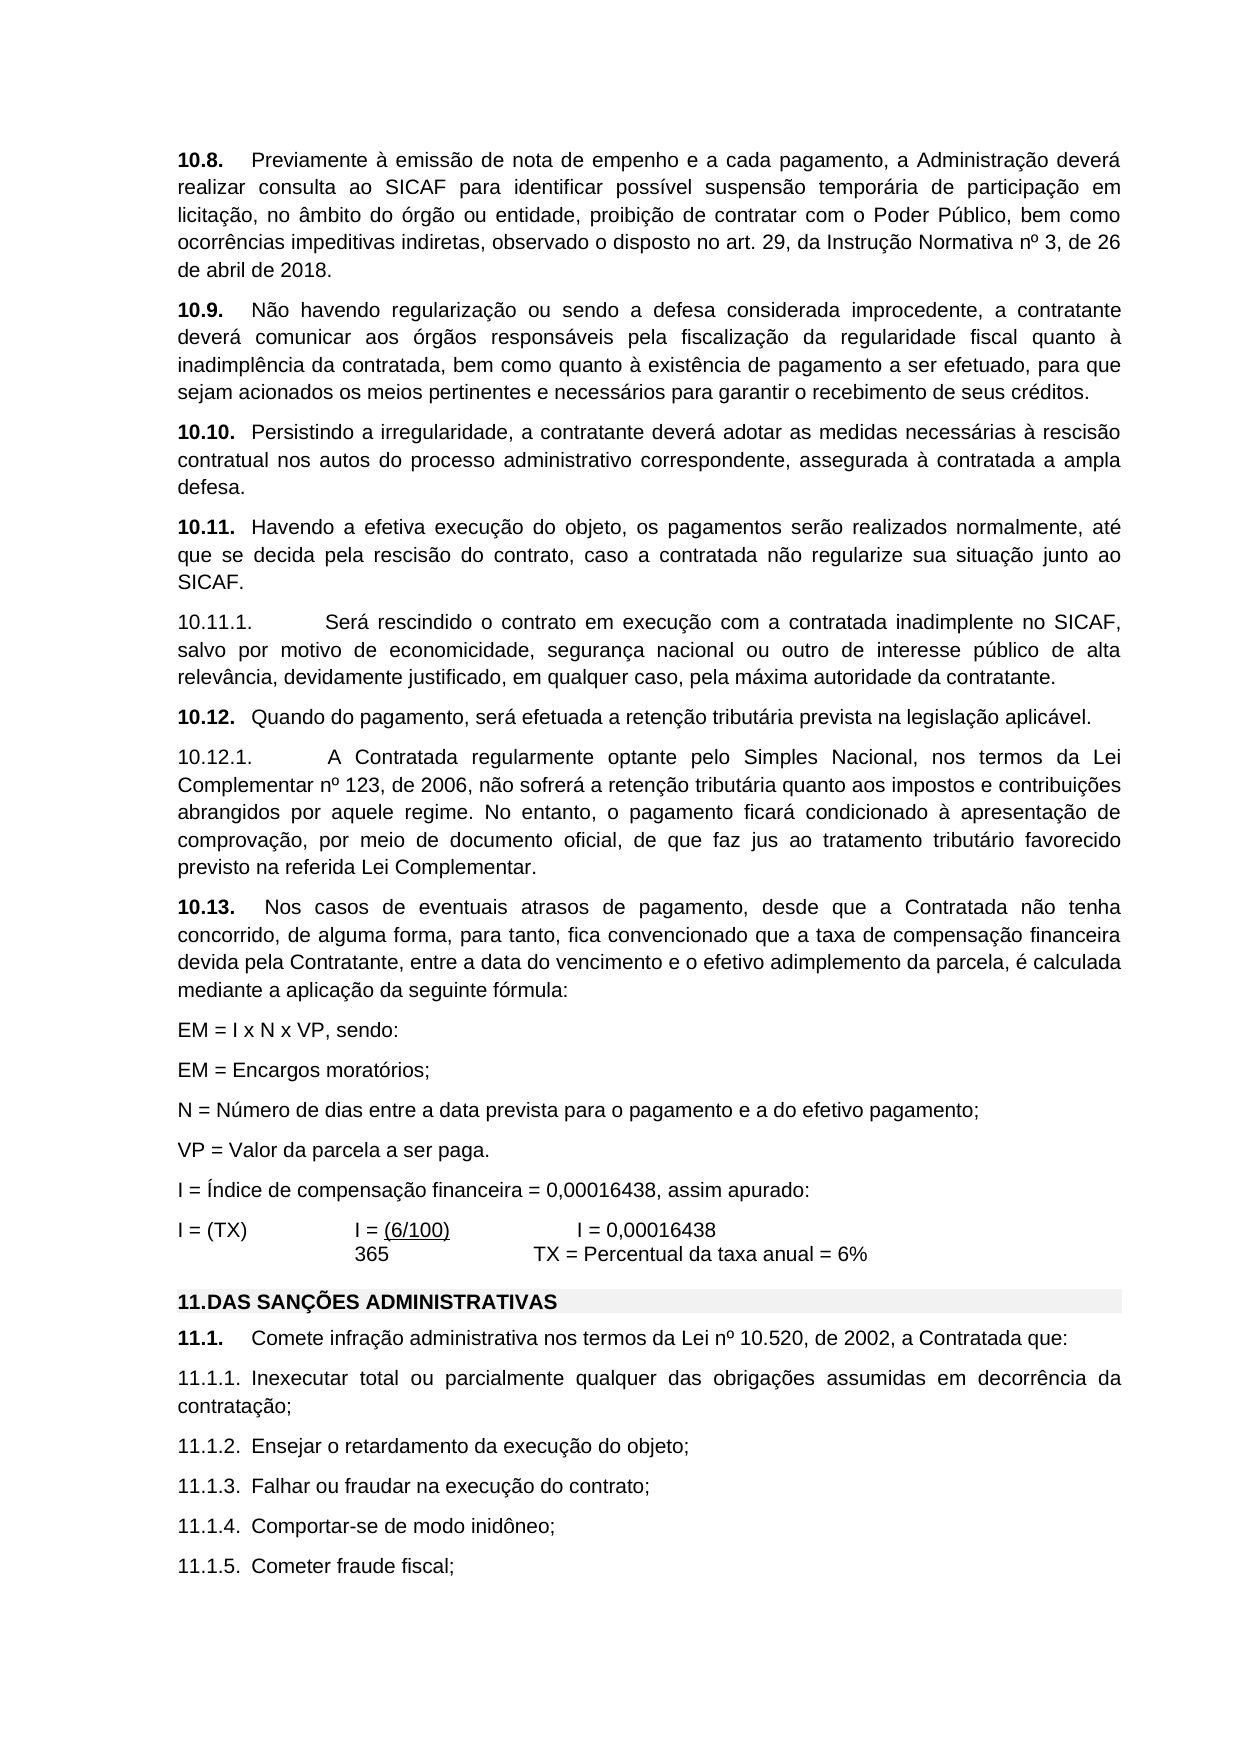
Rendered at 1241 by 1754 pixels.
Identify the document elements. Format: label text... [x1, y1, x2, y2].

text I = (TX) I = (6/100) I = 0,00016438 [177, 1218, 1122, 1242]
list A Contratada regularmente optante pelo Simples Nacional, nos termos da Lei Complementar nº 123, de 2006, não sofrerá a retenção tributária quanto aos impostos e contribuições abrangidos por aquele regime. No entanto, o pagamento ficará condicionado à apresentação de comprovação, por meio de documento oficial, de que faz jus ao tratamento tributário favorecido previsto na referida Lei Complementar. [177, 745, 1122, 879]
text N = Número de dias entre a data prevista para o pagamento e a do efetivo pagamento; [177, 1098, 1122, 1122]
list Quando do pagamento, será efetuada a retenção tributária prevista na legislação aplicável. [177, 705, 1122, 729]
list Inexecutar total ou parcialmente qualquer das obrigações assumidas em decorrência da contratação; [177, 1366, 1122, 1417]
list Nos casos de eventuais atrasos de pagamento, desde que a Contratada não tenha concorrido, de alguma forma, para tanto, fica convencionado que a taxa de compensação financeira devida pela Contratante, entre a data do vencimento e o efetivo adimplemento da parcela, é calculada mediante a aplicação da seguinte fórmula: [177, 895, 1122, 1002]
list Ensejar o retardamento da execução do objeto; [177, 1433, 1122, 1457]
list DAS SANÇÕES ADMINISTRATIVAS [177, 1289, 1122, 1313]
list Previamente à emissão de nota de empenho e a cada pagamento, a Administração deverá realizar consulta ao SICAF para identificar possível suspensão temporária de participação em licitação, no âmbito do órgão ou entidade, proibição de contratar com o Poder Público, bem como ocorrências impeditivas indiretas, observado o disposto no art. 29, da Instrução Normativa nº 3, de 26 de abril de 2018. [177, 148, 1122, 282]
text EM = Encargos moratórios; [177, 1058, 1122, 1082]
list Falhar ou fraudar na execução do contrato; [177, 1473, 1122, 1497]
text VP = Valor da parcela a ser paga. [177, 1138, 1122, 1162]
list Cometer fraude fiscal; [177, 1553, 1122, 1577]
text EM = I x N x VP, sendo: [177, 1018, 1122, 1042]
list Não havendo regularização ou sendo a defesa considerada improcedente, a contratante deverá comunicar aos órgãos responsáveis pela fiscalização da regularidade fiscal quanto à inadimplência da contratada, bem como quanto à existência de pagamento a ser efetuado, para que sejam acionados os meios pertinentes e necessários para garantir o recebimento de seus créditos. [177, 298, 1122, 404]
list Persistindo a irregularidade, a contratante deverá adotar as medidas necessárias à rescisão contratual nos autos do processo administrativo correspondente, assegurada à contratada a ampla defesa. [177, 420, 1122, 499]
text I = Índice de compensação financeira = 0,00016438, assim apurado: [177, 1178, 1122, 1202]
list Será rescindido o contrato em execução com a contratada inadimplente no SICAF, salvo por motivo de economicidade, segurança nacional ou outro de interesse público de alta relevância, devidamente justificado, em qualquer caso, pela máxima autoridade da contratante. [177, 610, 1122, 689]
text 365 TX = Percentual da taxa anual = 6% [177, 1242, 1122, 1266]
list Comete infração administrativa nos termos da Lei nº 10.520, de 2002, a Contratada que: [177, 1326, 1122, 1350]
list Comportar-se de modo inidôneo; [177, 1513, 1122, 1537]
list Havendo a efetiva execução do objeto, os pagamentos serão realizados normalmente, até que se decida pela rescisão do contrato, caso a contratada não regularize sua situação junto ao SICAF. [177, 515, 1122, 594]
